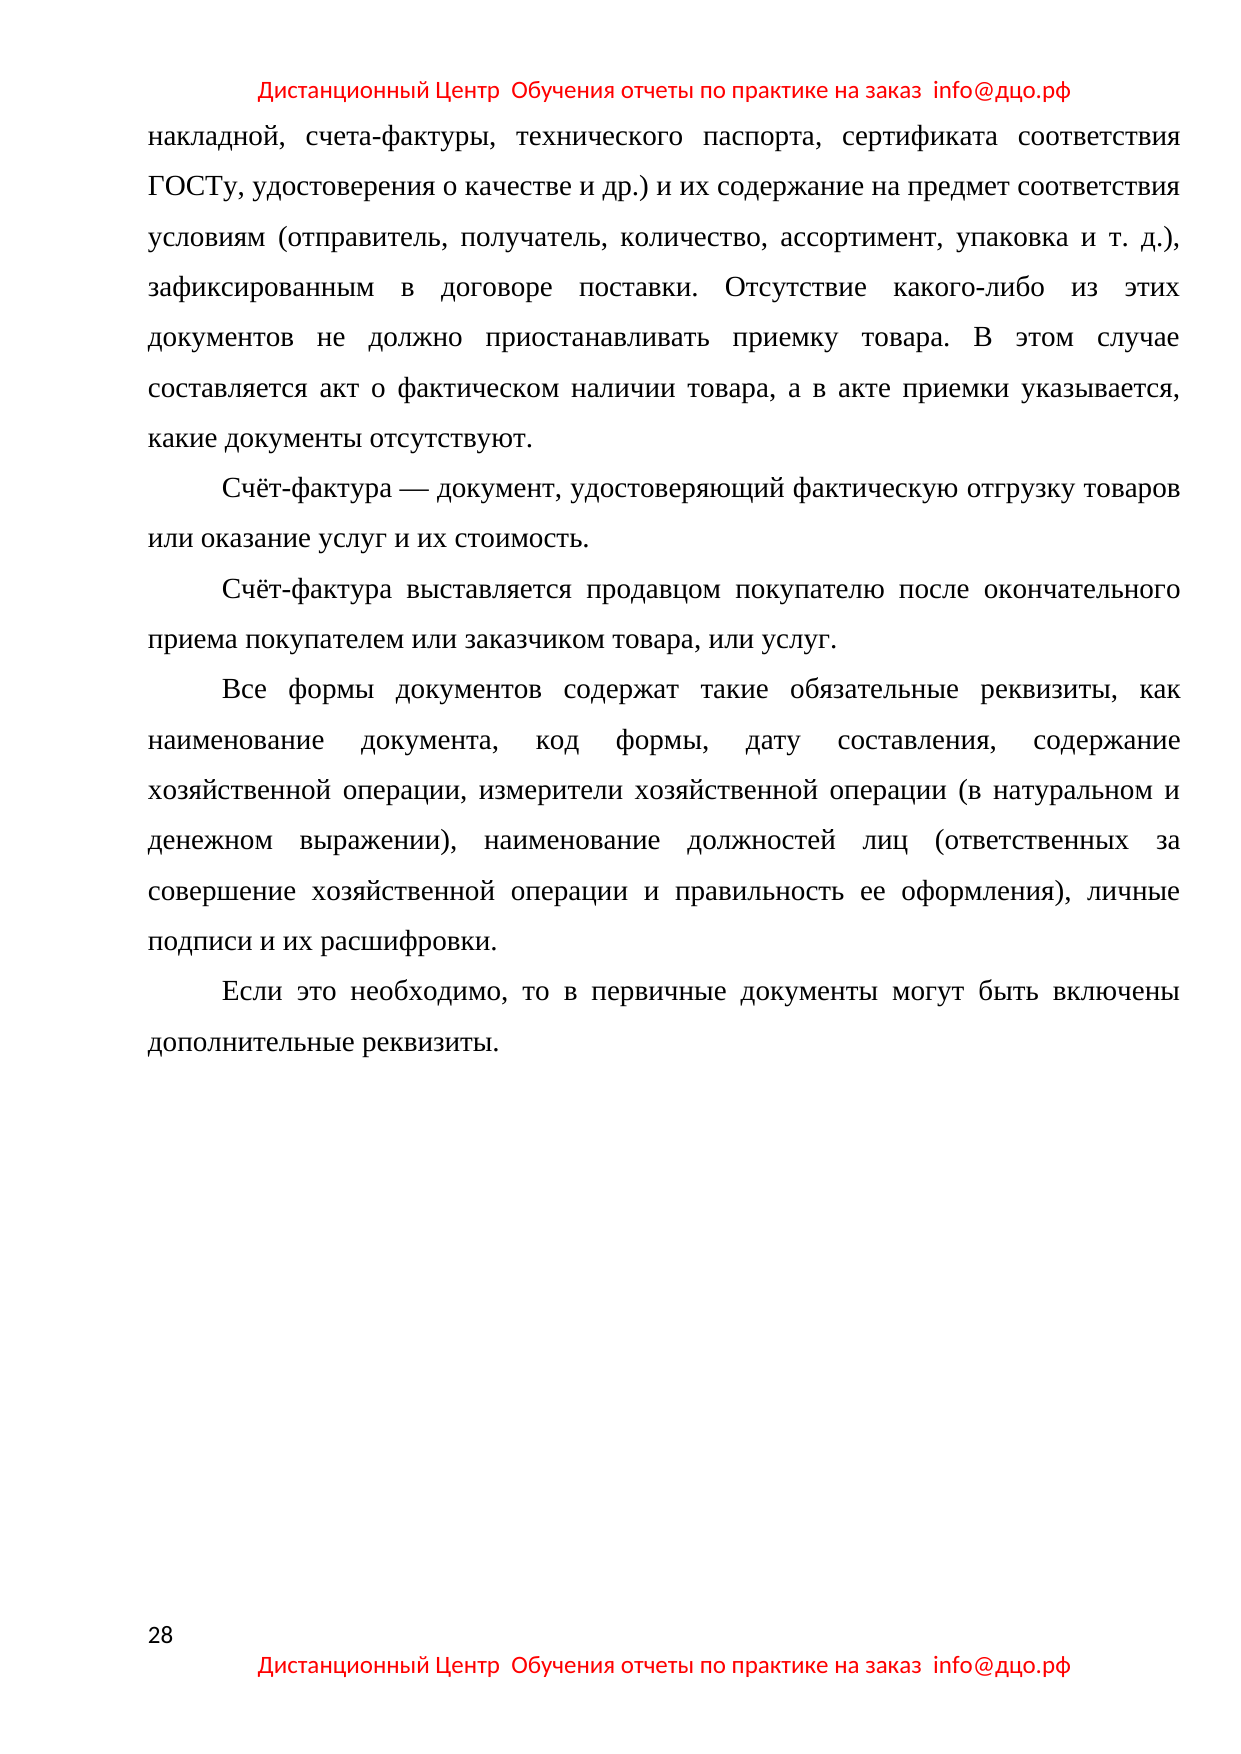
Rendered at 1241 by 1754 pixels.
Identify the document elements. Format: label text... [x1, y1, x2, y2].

text Счёт-фактура выставляется продавцом покупателю после окончательного приема покупателем или заказчиком товара, или услуг. [148, 571, 1181, 655]
text Если это необходимо, то в первичные документы могут быть включены дополнительные реквизиты. [148, 973, 1181, 1057]
text Счёт-фактура — документ, удостоверяющий фактическую отгрузку товаров или оказание услуг и их стоимость. [148, 470, 1181, 554]
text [148, 118, 1181, 453]
text Все формы документов содержат такие обязательные реквизиты, как наименование документа, код формы, дату составления, содержание хозяйственной операции, измерители хозяйственной операции (в натуральном и денежном выражении), наименование должностей лиц (ответственных за совершение хозяйственной операции и правильность ее оформления), личные подписи и их расшифровки. [148, 672, 1181, 957]
